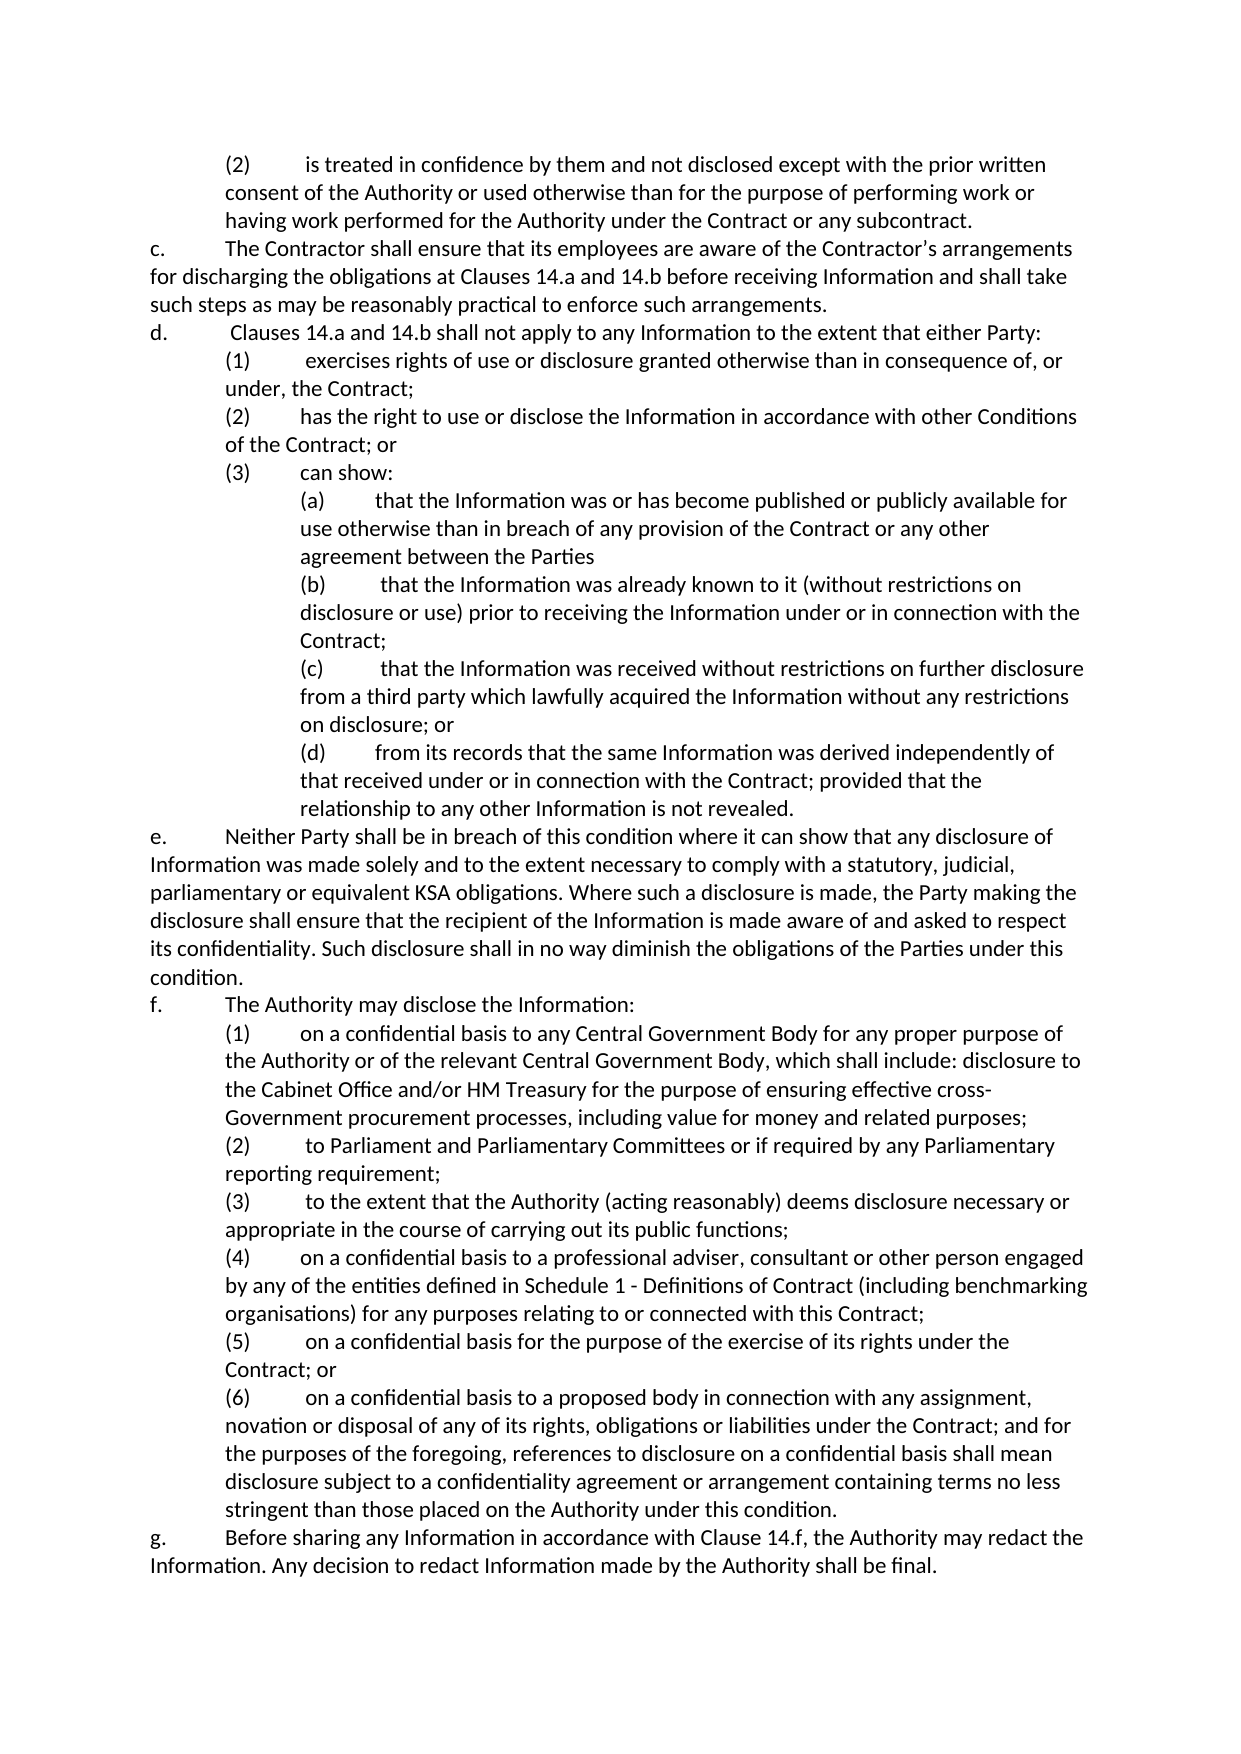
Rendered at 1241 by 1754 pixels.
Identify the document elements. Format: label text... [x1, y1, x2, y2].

text (3) can show: [225, 458, 1090, 486]
text (d) from its records that the same Information was derived independently of that received under or in connection with the Contract; provided that the relationship to any other Information is not revealed. [300, 738, 1090, 822]
text (1) exercises rights of use or disclosure granted otherwise than in consequence of, or under, the Contract; [225, 346, 1090, 402]
text d. Clauses 14.a and 14.b shall not apply to any Information to the extent that either Party: [150, 318, 1090, 346]
text (5) on a confidential basis for the purpose of the exercise of its rights under the Contract; or [225, 1327, 1090, 1383]
text c. The Contractor shall ensure that its employees are aware of the Contractor’s arrangements for discharging the obligations at Clauses 14.a and 14.b before receiving Information and shall take such steps as may be reasonably practical to enforce such arrangements. [150, 234, 1090, 318]
text f. The Authority may disclose the Information: [150, 991, 1090, 1019]
text g. Before sharing any Information in accordance with Clause 14.f, the Authority may redact the Information. Any decision to redact Information made by the Authority shall be final. [150, 1523, 1090, 1579]
text (b) that the Information was already known to it (without restrictions on disclosure or use) prior to receiving the Information under or in connection with the Contract; [300, 570, 1090, 654]
text e. Neither Party shall be in breach of this condition where it can show that any disclosure of Information was made solely and to the extent necessary to comply with a statutory, judicial, parliamentary or equivalent KSA obligations. Where such a disclosure is made, the Party making the disclosure shall ensure that the recipient of the Information is made aware of and asked to respect its confidentiality. Such disclosure shall in no way diminish the obligations of the Parties under this condition. [150, 822, 1090, 991]
text (2) to Parliament and Parliamentary Committees or if required by any Parliamentary reporting requirement; [225, 1131, 1090, 1187]
text (3) to the extent that the Authority (acting reasonably) deems disclosure necessary or appropriate in the course of carrying out its public functions; [225, 1187, 1090, 1243]
text (6) on a confidential basis to a proposed body in connection with any assignment, novation or disposal of any of its rights, obligations or liabilities under the Contract; and for the purposes of the foregoing, references to disclosure on a confidential basis shall mean disclosure subject to a confidentiality agreement or arrangement containing terms no less stringent than those placed on the Authority under this condition. [225, 1383, 1090, 1523]
text (1) on a confidential basis to any Central Government Body for any proper purpose of the Authority or of the relevant Central Government Body, which shall include: disclosure to the Cabinet Office and/or HM Treasury for the purpose of ensuring effective cross-Government procurement processes, including value for money and related purposes; [225, 1019, 1090, 1131]
text (2) has the right to use or disclose the Information in accordance with other Conditions of the Contract; or [225, 402, 1090, 458]
text (c) that the Information was received without restrictions on further disclosure from a third party which lawfully acquired the Information without any restrictions on disclosure; or [300, 654, 1090, 738]
text (2) is treated in confidence by them and not disclosed except with the prior written consent of the Authority or used otherwise than for the purpose of performing work or having work performed for the Authority under the Contract or any subcontract. [225, 150, 1090, 234]
text (a) that the Information was or has become published or publicly available for use otherwise than in breach of any provision of the Contract or any other agreement between the Parties [300, 486, 1090, 570]
text (4) on a confidential basis to a professional adviser, consultant or other person engaged by any of the entities defined in Schedule 1 - Definitions of Contract (including benchmarking organisations) for any purposes relating to or connected with this Contract; [225, 1243, 1090, 1327]
